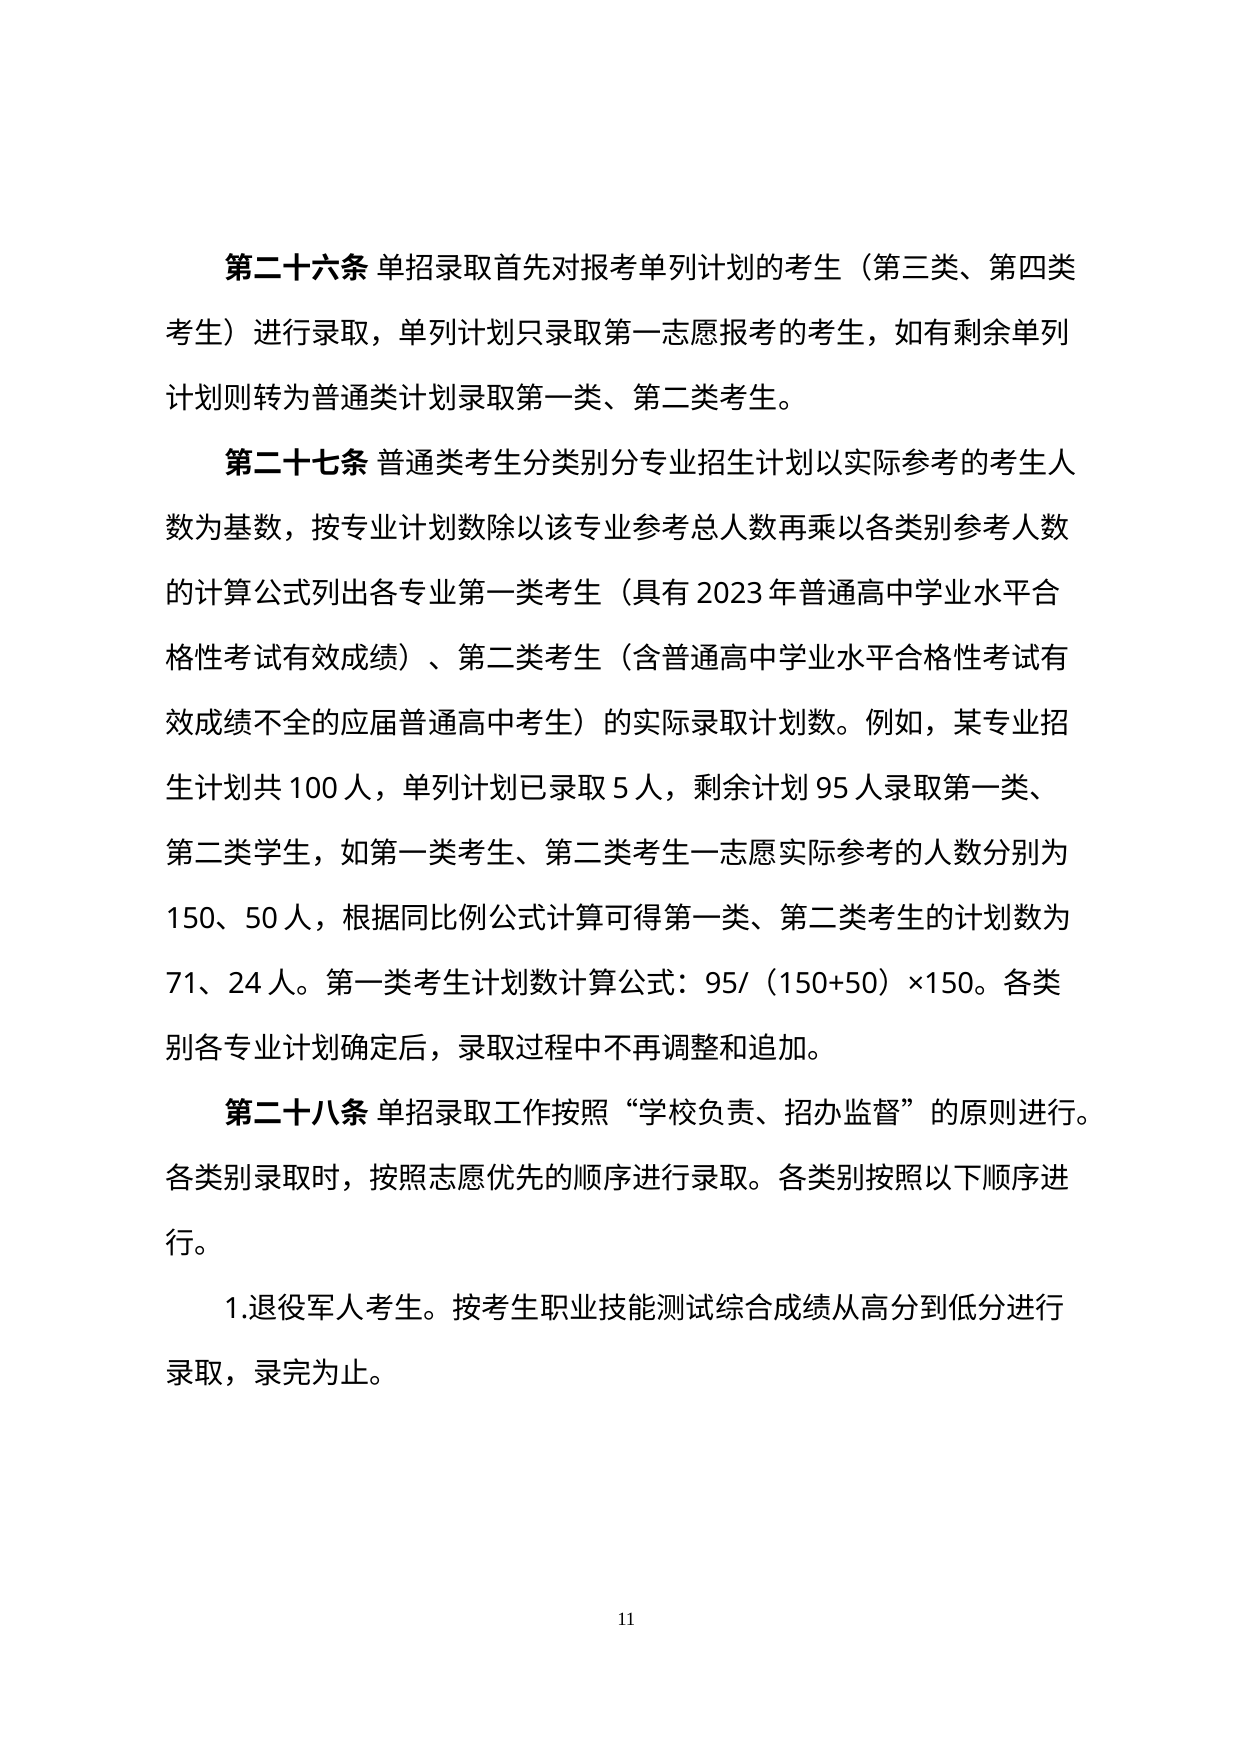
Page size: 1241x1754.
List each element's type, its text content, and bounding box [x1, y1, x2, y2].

list 第二十七条 普通类考生分类别分专业招生计划以实际参考的考生人数为基数，按专业计划数除以该专业参考总人数再乘以各类别参考人数的计算公式列出各专业第一类考生（具有2023年普通高中学业水平合格性考试有效成绩）、第二类考生（含普通高中学业水平合格性考试有效成绩不全的应届普通高中考生）的实际录取计划数。例如，某专业招生计划共100人，单列计划已录取5人，剩余计划95人录取第一类、第二类学生，如第一类考生、第二类考生一志愿实际参考的人数分别为150、50人，根据同比例公式计算可得第一类、第二类考生的计划数为71、24人。第一类考生计划数计算公式：95/（150+50）×150。各类别各专业计划确定后，录取过程中不再调整和追加。 [165, 428, 1087, 1078]
list 第二十六条 单招录取首先对报考单列计划的考生（第三类、第四类考生）进行录取，单列计划只录取第一志愿报考的考生，如有剩余单列计划则转为普通类计划录取第一类、第二类考生。 [165, 233, 1087, 428]
text 第二十八条 单招录取工作按照“学校负责、招办监督”的原则进行。各类别录取时，按照志愿优先的顺序进行录取。各类别按照以下顺序进行。 [165, 1078, 1087, 1273]
text 1.退役军人考生。按考生职业技能测试综合成绩从高分到低分进行录取，录完为止。 [165, 1273, 1087, 1403]
